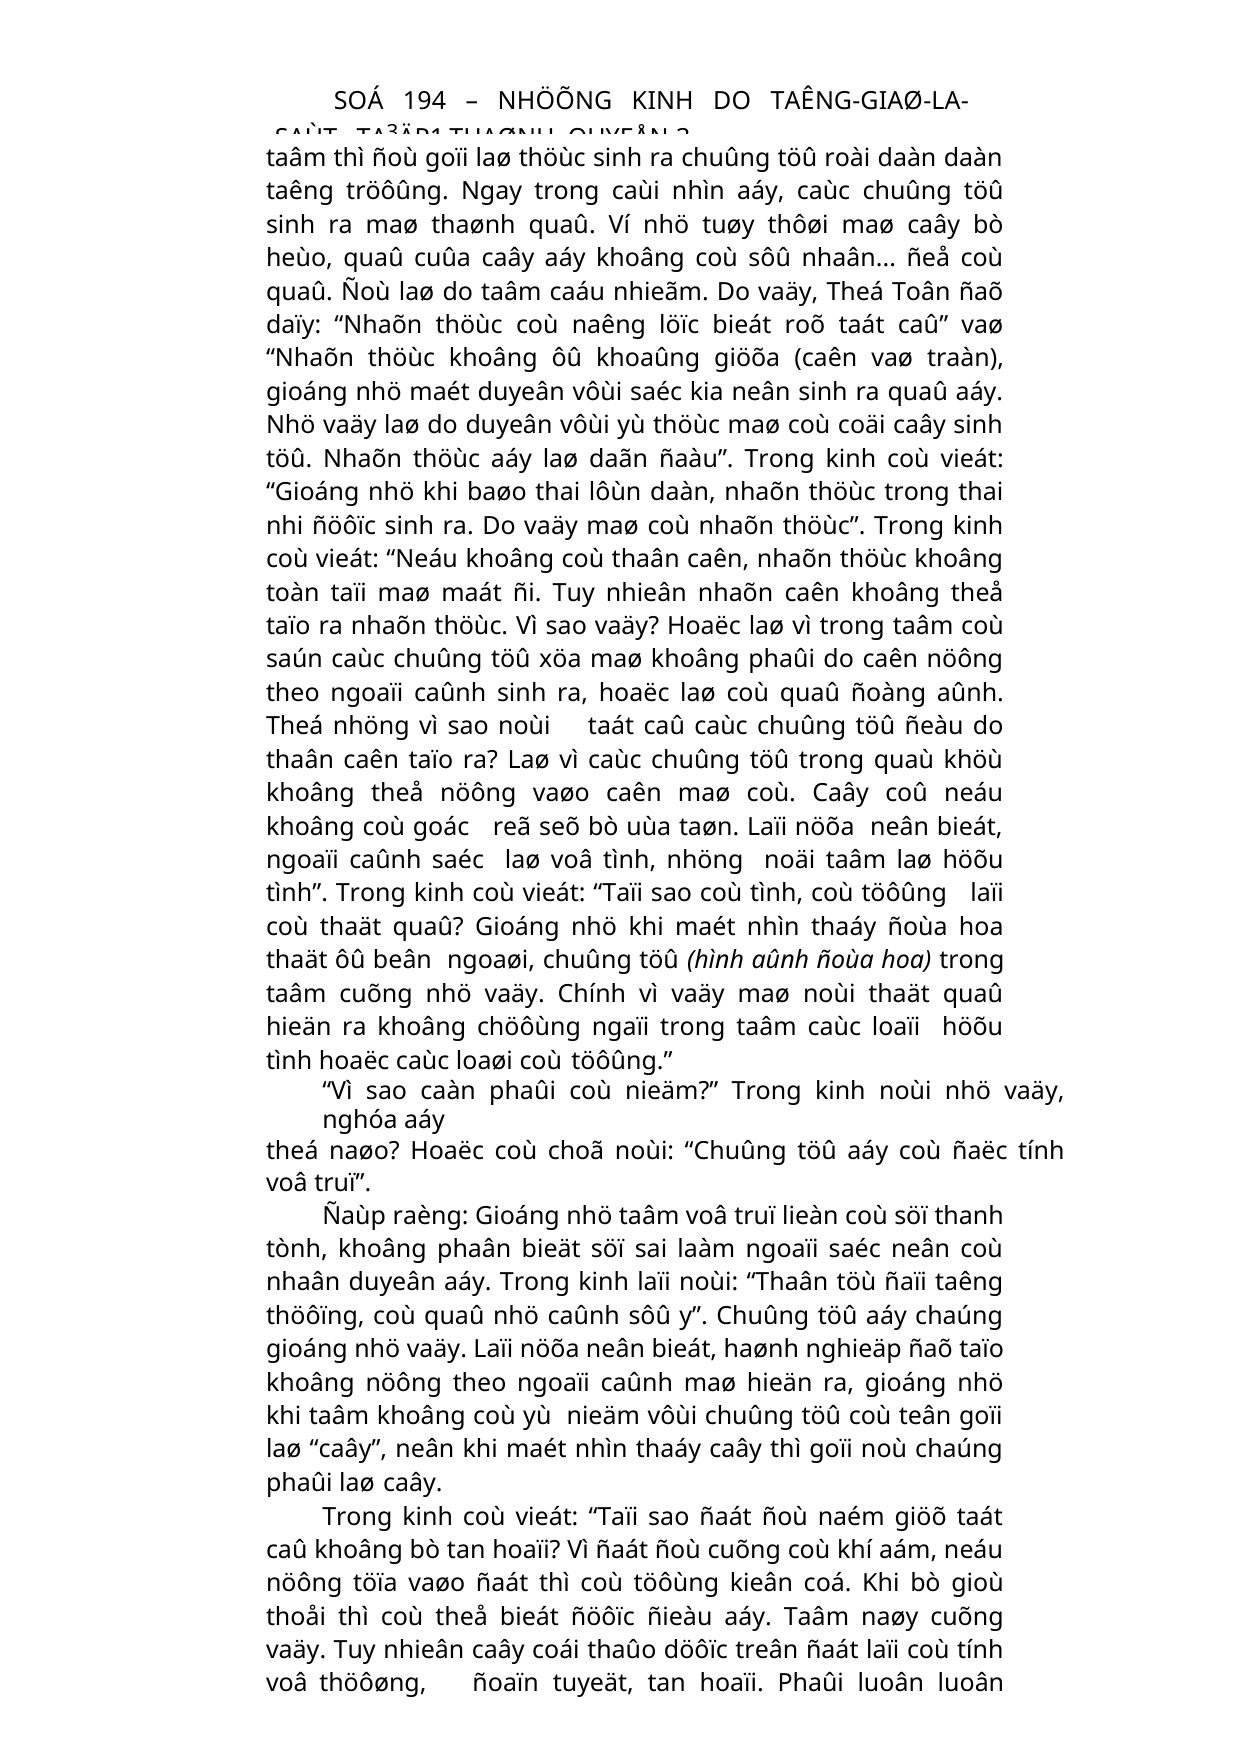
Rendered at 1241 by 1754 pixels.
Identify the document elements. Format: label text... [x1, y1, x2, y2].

text “Vì sao caàn phaûi coù nieäm?” Trong kinh noùi nhö vaäy, nghóa aáy [322, 1076, 1065, 1134]
text Ñaùp raèng: Gioáng nhö taâm voâ truï lieàn coù söï thanh tònh, khoâng phaân bieät söï sai laàm ngoaïi saéc neân coù nhaân duyeân aáy. Trong kinh laïi noùi: “Thaân töù ñaïi taêng thöôïng, coù quaû nhö caûnh sôû y”. Chuûng töû aáy chaúng gioáng nhö vaäy. Laïi nöõa neân bieát, haønh nghieäp ñaõ taïo khoâng nöông theo ngoaïi caûnh maø hieän ra, gioáng nhö khi taâm khoâng coù yù nieäm vôùi chuûng töû coù teân goïi laø “caây”, neân khi maét nhìn thaáy caây thì goïi noù chaúng phaûi laø caây. [266, 1198, 1004, 1498]
text theá naøo? Hoaëc coù choã noùi: “Chuûng töû aáy coù ñaëc tính voâ truï”. [266, 1134, 1065, 1198]
text taâm thì ñoù goïi laø thöùc sinh ra chuûng töû roài daàn daàn taêng tröôûng. Ngay trong caùi nhìn aáy, caùc chuûng töû sinh ra maø thaønh quaû. Ví nhö tuøy thôøi maø caây bò heùo, quaû cuûa caây aáy khoâng coù sôû nhaân... ñeå coù quaû. Ñoù laø do taâm caáu nhieãm. Do vaäy, Theá Toân ñaõ daïy: “Nhaõn thöùc coù naêng löïc bieát roõ taát caû” vaø “Nhaõn thöùc khoâng ôû khoaûng giöõa (caên vaø traàn), gioáng nhö maét duyeân vôùi saéc kia neân sinh ra quaû aáy. Nhö vaäy laø do duyeân vôùi yù thöùc maø coù coäi caây sinh töû. Nhaõn thöùc aáy laø daãn ñaàu”. Trong kinh coù vieát: “Gioáng nhö khi baøo thai lôùn daàn, nhaõn thöùc trong thai nhi ñöôïc sinh ra. Do vaäy maø coù nhaõn thöùc”. Trong kinh coù vieát: “Neáu khoâng coù thaân caên, nhaõn thöùc khoâng toàn taïi maø maát ñi. Tuy nhieân nhaõn caên khoâng theå taïo ra nhaõn thöùc. Vì sao vaäy? Hoaëc laø vì trong taâm coù saún caùc chuûng töû xöa maø khoâng phaûi do caên nöông theo ngoaïi caûnh sinh ra, hoaëc laø coù quaû ñoàng aûnh. Theá nhöng vì sao noùi taát caû caùc chuûng töû ñeàu do thaân caên taïo ra? Laø vì caùc chuûng töû trong quaù khöù khoâng theå nöông vaøo caên maø coù. Caây coû neáu khoâng coù goác reã seõ bò uùa taøn. Laïi nöõa neân bieát, ngoaïi caûnh saéc laø voâ tình, nhöng noäi taâm laø höõu tình”. Trong kinh coù vieát: “Taïi sao coù tình, coù töôûng laïi coù thaät quaû? Gioáng nhö khi maét nhìn thaáy ñoùa hoa thaät ôû beân ngoaøi, chuûng töû (hình aûnh ñoùa hoa) trong taâm cuõng nhö vaäy. Chính vì vaäy maø noùi thaät quaû hieän ra khoâng chöôùng ngaïi trong taâm caùc loaïi höõu tình hoaëc caùc loaøi coù töôûng.” [266, 140, 1004, 1076]
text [266, 1498, 1004, 1699]
